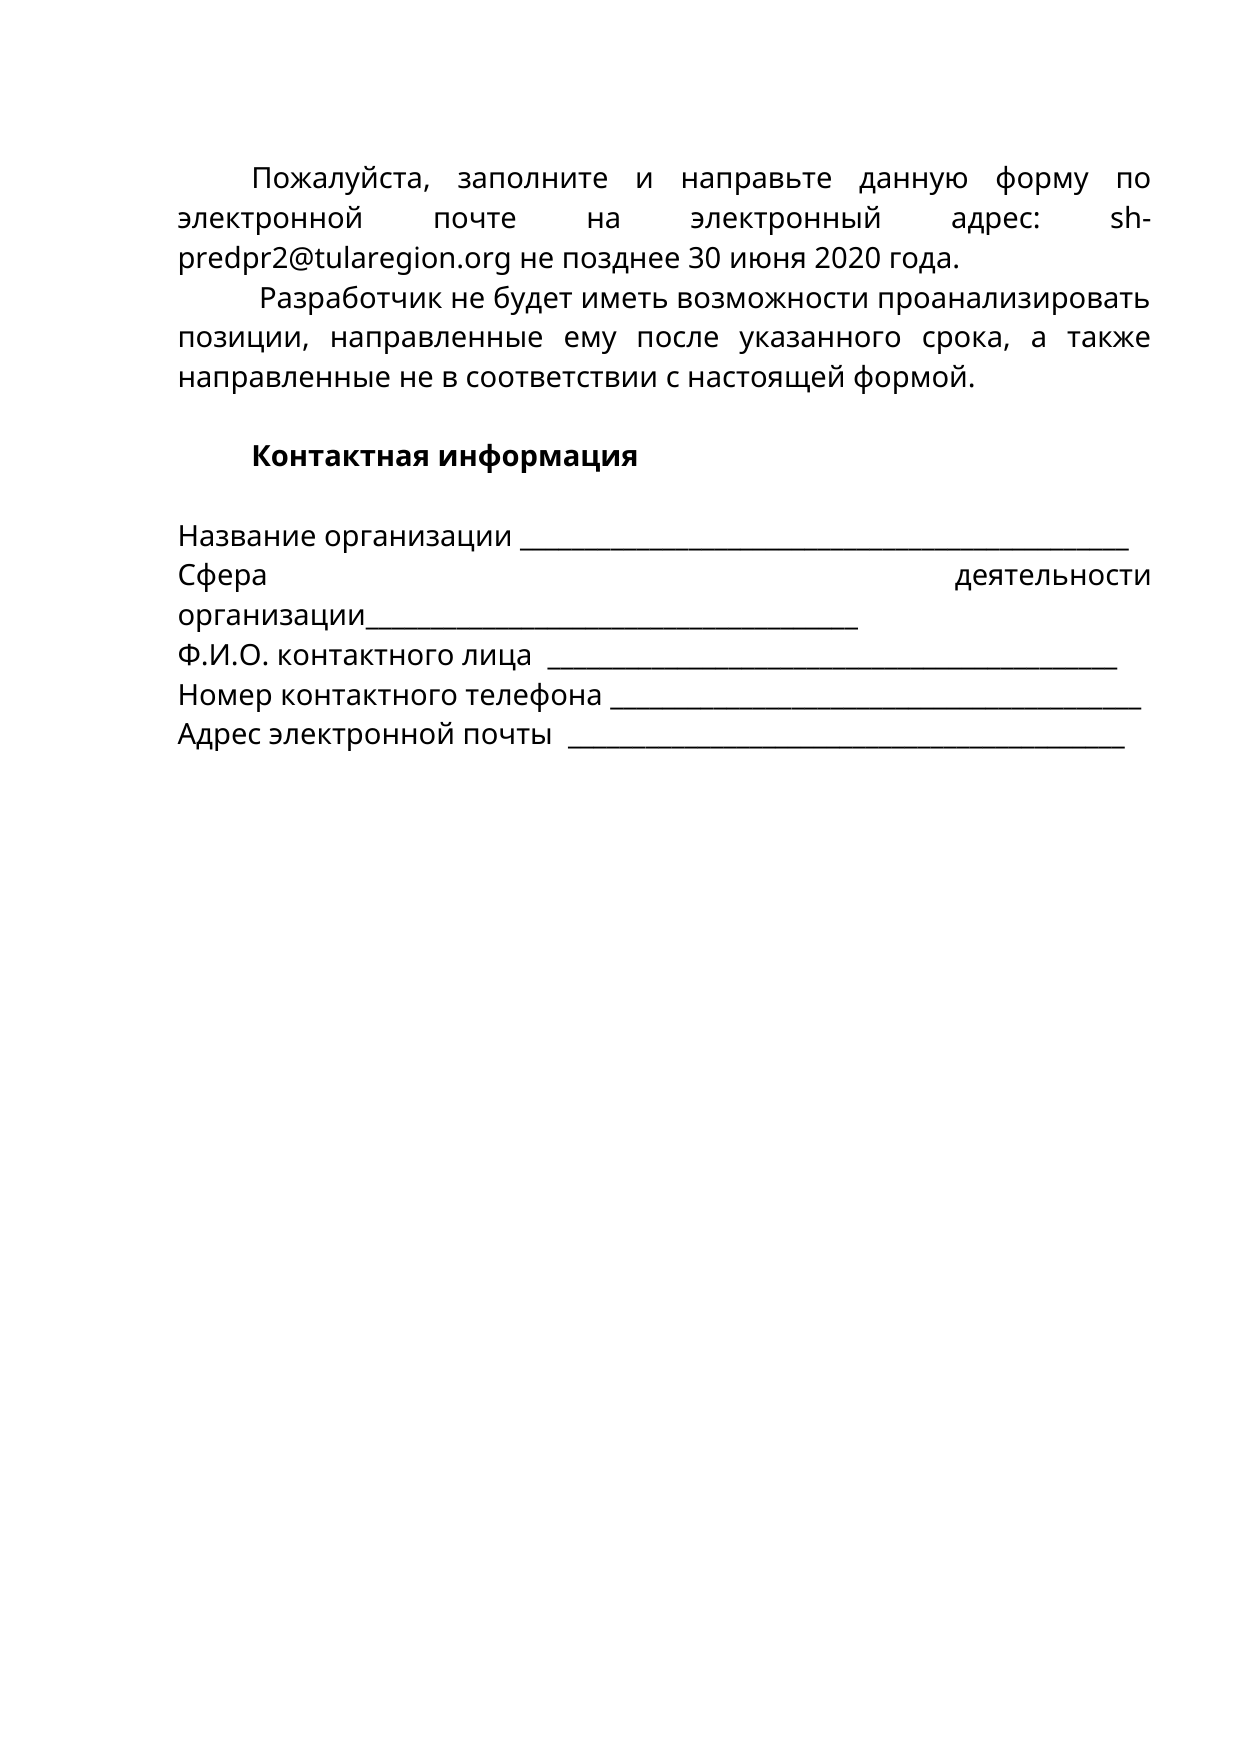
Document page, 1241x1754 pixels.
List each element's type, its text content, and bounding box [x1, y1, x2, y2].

text Название организации _______________________________________________ [177, 515, 1152, 555]
text Сфера деятельности организации______________________________________ [177, 555, 1152, 634]
text Контактная информация [177, 436, 1152, 475]
text Разработчик не будет иметь возможности проанализировать позиции, направленные ему после указанного срока, а также направленные не в соответствии с настоящей формой. [177, 277, 1152, 396]
text Номер контактного телефона _________________________________________ [177, 674, 1152, 713]
text Адрес электронной почты ___________________________________________ [177, 713, 1152, 753]
text Пожалуйста, заполните и направьте данную форму по электронной почте на электронный адрес: sh-predpr2@tularegion.org не позднее 30 июня 2020 года. [177, 158, 1152, 277]
text Ф.И.О. контактного лица ____________________________________________ [177, 634, 1152, 674]
